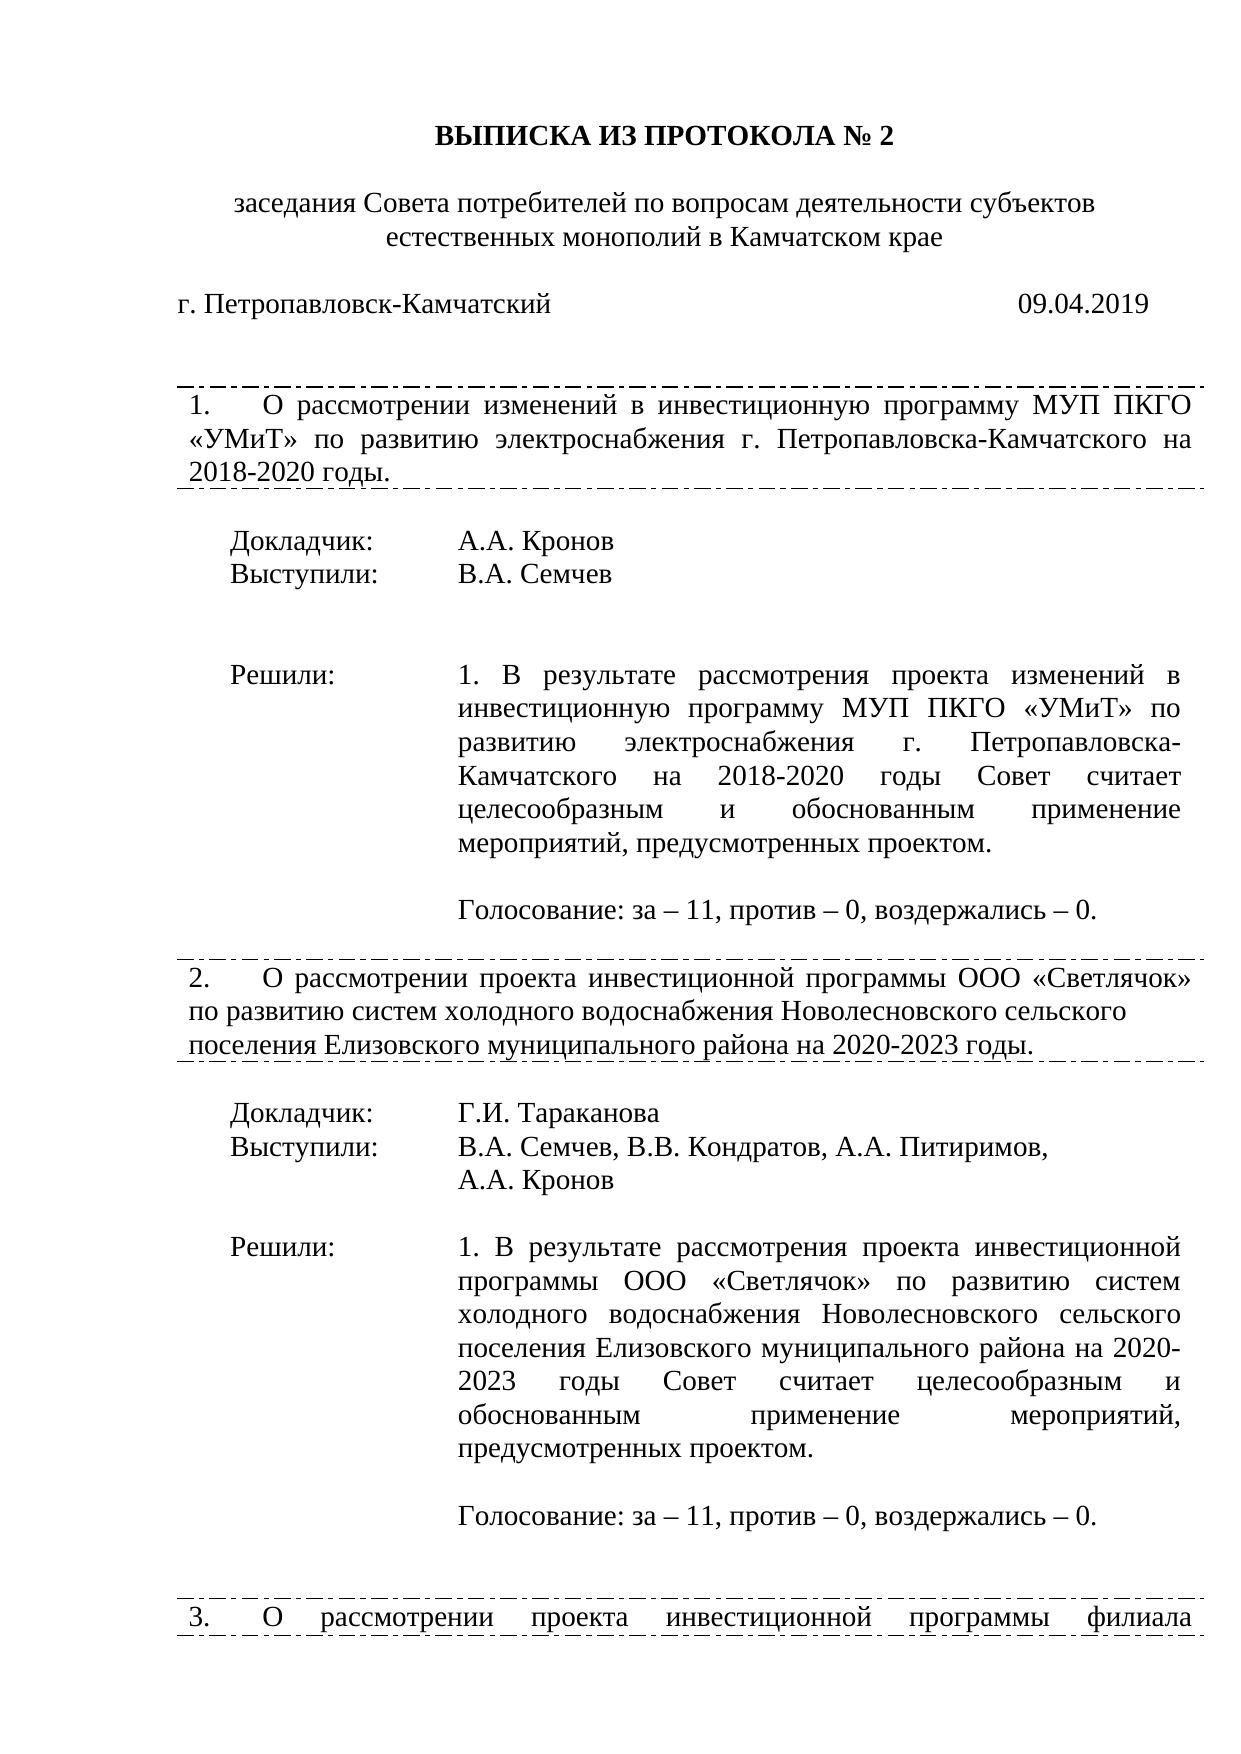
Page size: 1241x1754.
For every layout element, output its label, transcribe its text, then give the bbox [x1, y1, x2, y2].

table_cell Докладчик: Выступили: [219, 489, 446, 657]
table_cell 1. В результате рассмотрения проекта инвестиционной программы ООО «Светлячок» по развитию систем холодного водоснабжения Новолесновского сельского поселения Елизовского муниципального района на 2020-2023 годы Совет считает целесообразным и обоснованным применение мероприятий, предусмотренных проектом. Голосование: за – 11, против – 0, воздержались – 0. [446, 1229, 1193, 1598]
table_cell 2. О рассмотрении проекта инвестиционной программы ООО «Светлячок» по развитию систем холодного водоснабжения Новолесновского сельского поселения Елизовского муниципального района на 2020-2023 годы. [177, 959, 1204, 1061]
table_cell 1. В результате рассмотрения проекта изменений в инвестиционную программу МУП ПКГО «УМиТ» по развитию электроснабжения г. Петропавловска-Камчатского на 2018-2020 годы Совет считает целесообразным и обоснованным применение мероприятий, предусмотренных проектом. Голосование: за – 11, против – 0, воздержались – 0. [446, 657, 1193, 959]
text ВЫПИСКА ИЗ ПРОТОКОЛА № 2 [177, 118, 1152, 152]
text г. Петропавловск-Камчатский 09.04.2019 [177, 286, 1152, 319]
text заседания Совета потребителей по вопросам деятельности субъектов естественных монополий в Камчатском крае [177, 185, 1152, 252]
table_cell А.А. Кронов В.А. Семчев [446, 489, 1193, 657]
table_cell Решили: [219, 657, 446, 959]
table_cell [177, 1598, 1204, 1635]
table_cell Докладчик: Выступили: [219, 1061, 446, 1229]
table_cell Г.И. Тараканова В.А. Семчев, В.В. Кондратов, А.А. Питиримов, А.А. Кронов [446, 1061, 1193, 1229]
table_header [166, 386, 1215, 489]
table_cell Решили: [219, 1229, 446, 1598]
